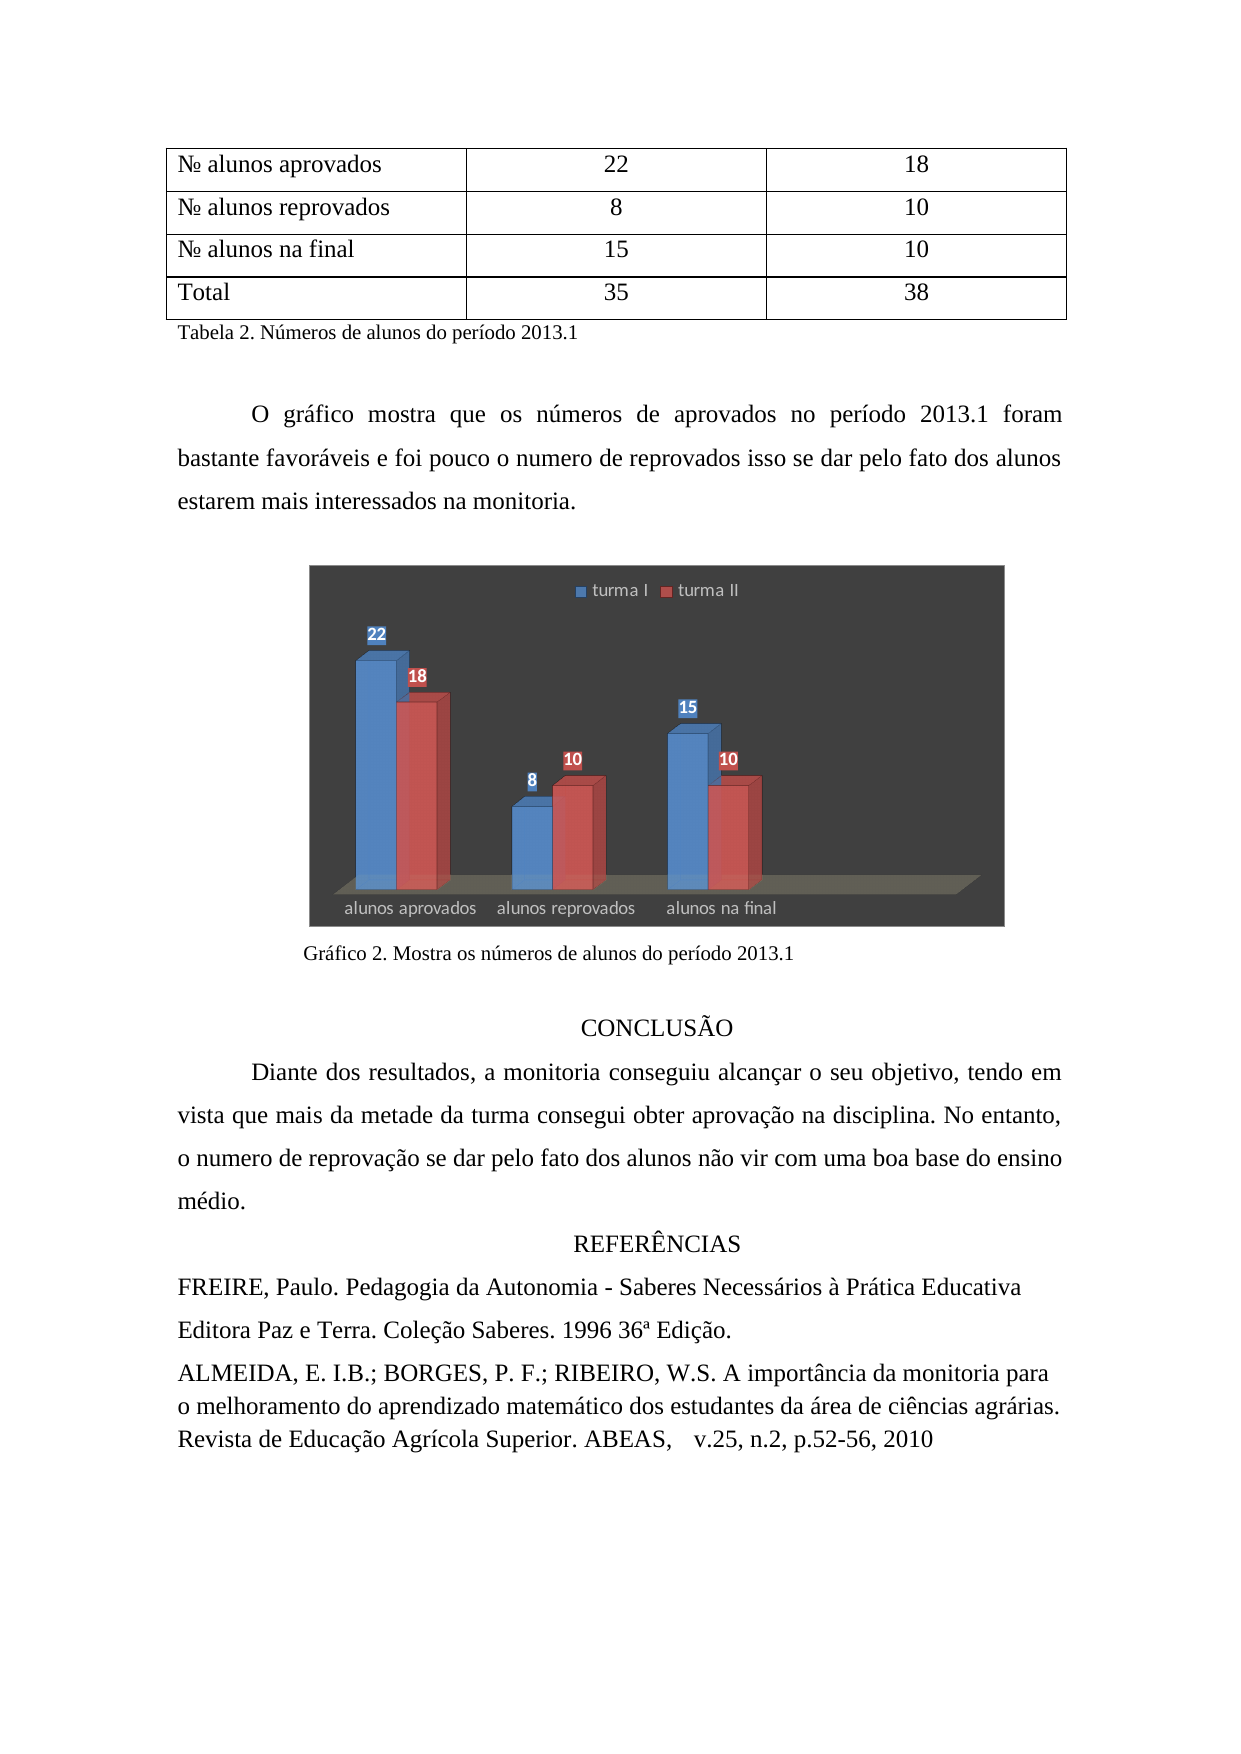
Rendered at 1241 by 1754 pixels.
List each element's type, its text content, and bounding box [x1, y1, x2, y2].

table_cell 38 [767, 278, 1066, 319]
text Gráfico 2. Mostra os números de alunos do período 2013.1 [177, 941, 1063, 965]
table_cell 35 [467, 278, 766, 319]
table_cell 22 [467, 149, 766, 191]
text FREIRE, Paulo. Pedagogia da Autonomia - Saberes Necessários à Prática Educativa Editora Paz e Terra. Coleção Saberes. 1996 36ª Edição. [177, 1272, 1063, 1344]
table_cell № alunos na final [167, 235, 466, 276]
table_cell 10 [767, 192, 1066, 233]
text ALMEIDA, E. I.B.; BORGES, P. F.; RIBEIRO, W.S. A importância da monitoria para o melhoramento do aprendizado matemático dos estudantes da área de ciências agrárias. Revista de Educação Agrícola Superior. ABEAS, v.25, n.2, p.52-56, 2010 [177, 1358, 1063, 1453]
text O gráfico mostra que os números de aprovados no período 2013.1 foram bastante favoráveis e foi pouco o numero de reprovados isso se dar pelo fato dos alunos estarem mais interessados na monitoria. [177, 399, 1063, 514]
table_cell 10 [767, 235, 1066, 276]
table_cell 8 [467, 192, 766, 233]
text CONCLUSÃO [177, 1013, 1063, 1042]
text Tabela 2. Números de alunos do período 2013.1 [177, 320, 1063, 344]
text Diante dos resultados, a monitoria conseguiu alcançar o seu objetivo, tendo em vista que mais da metade da turma consegui obter aprovação na disciplina. No entanto, o numero de reprovação se dar pelo fato dos alunos não vir com uma boa base do ensino médio. [177, 1057, 1063, 1215]
table_cell 15 [467, 235, 766, 276]
table_cell Total [167, 278, 466, 319]
table_cell 18 [767, 149, 1066, 191]
table_cell № alunos reprovados [167, 192, 466, 233]
text REFERÊNCIAS [177, 1229, 1063, 1258]
table_cell № alunos aprovados [167, 149, 466, 191]
